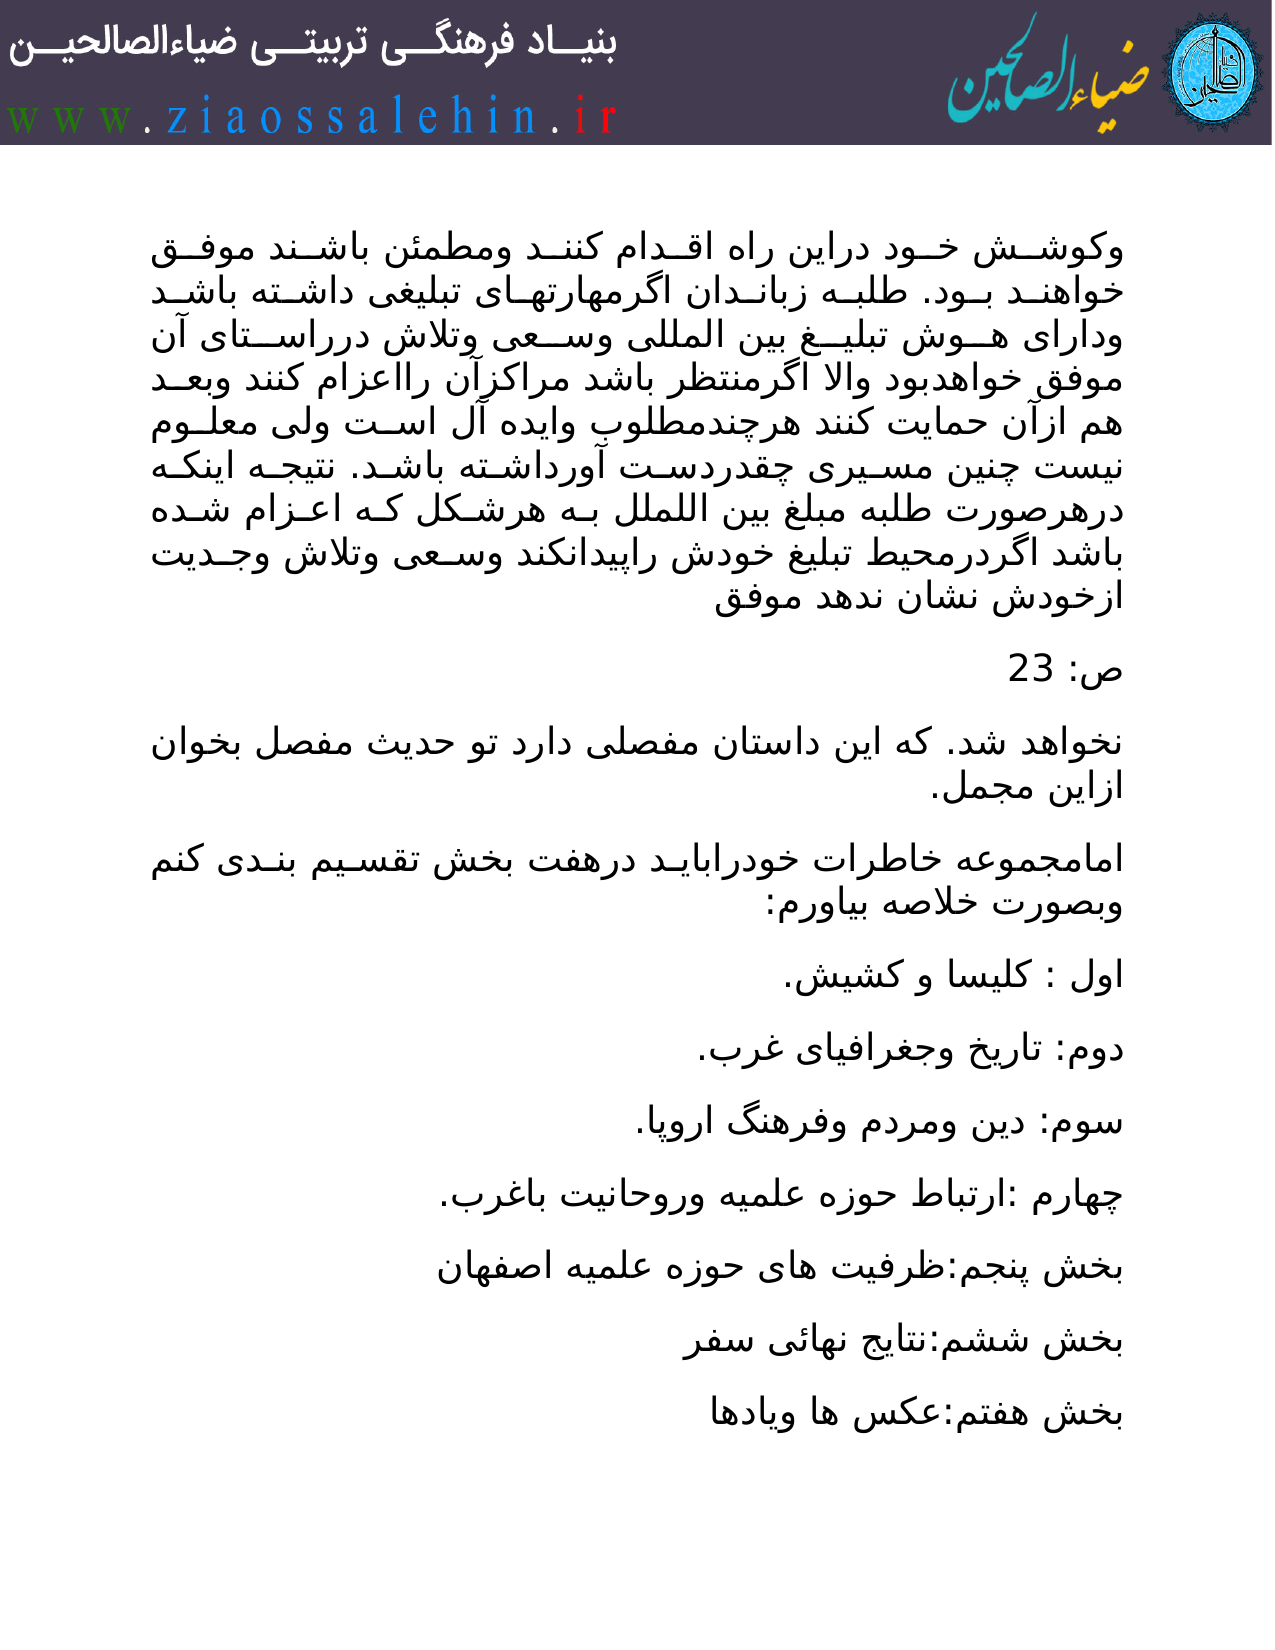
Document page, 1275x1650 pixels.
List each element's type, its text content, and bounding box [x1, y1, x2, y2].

text نخواهد شد. که این داستان مفصلی دارد تو حدیث مفصل بخوان ازاین مجمل. [150, 720, 1125, 807]
picture [0, 0, 1272, 145]
text بخش ششم:نتایج نهائی سفر [150, 1317, 1125, 1360]
text بخش هفتم:عکس ها ویادها [150, 1389, 1125, 1433]
text امامجموعه خاطرات خودراباید درهفت بخش تقسیم بندی کنم وبصورت خلاصه بیاورم: [150, 836, 1125, 923]
text چهارم :ارتباط حوزه علمیه وروحانیت باغرب. [150, 1171, 1125, 1215]
text دوم: تاریخ وجغرافیای غرب. [150, 1026, 1125, 1069]
text اول : کلیسا و کشیش. [150, 953, 1125, 996]
text سوم: دین ومردم وفرهنگ اروپا. [150, 1098, 1125, 1142]
text ص: 23 [150, 647, 1125, 691]
text بخش پنجم:ظرفیت های حوزه علمیه اصفهان [150, 1244, 1125, 1288]
